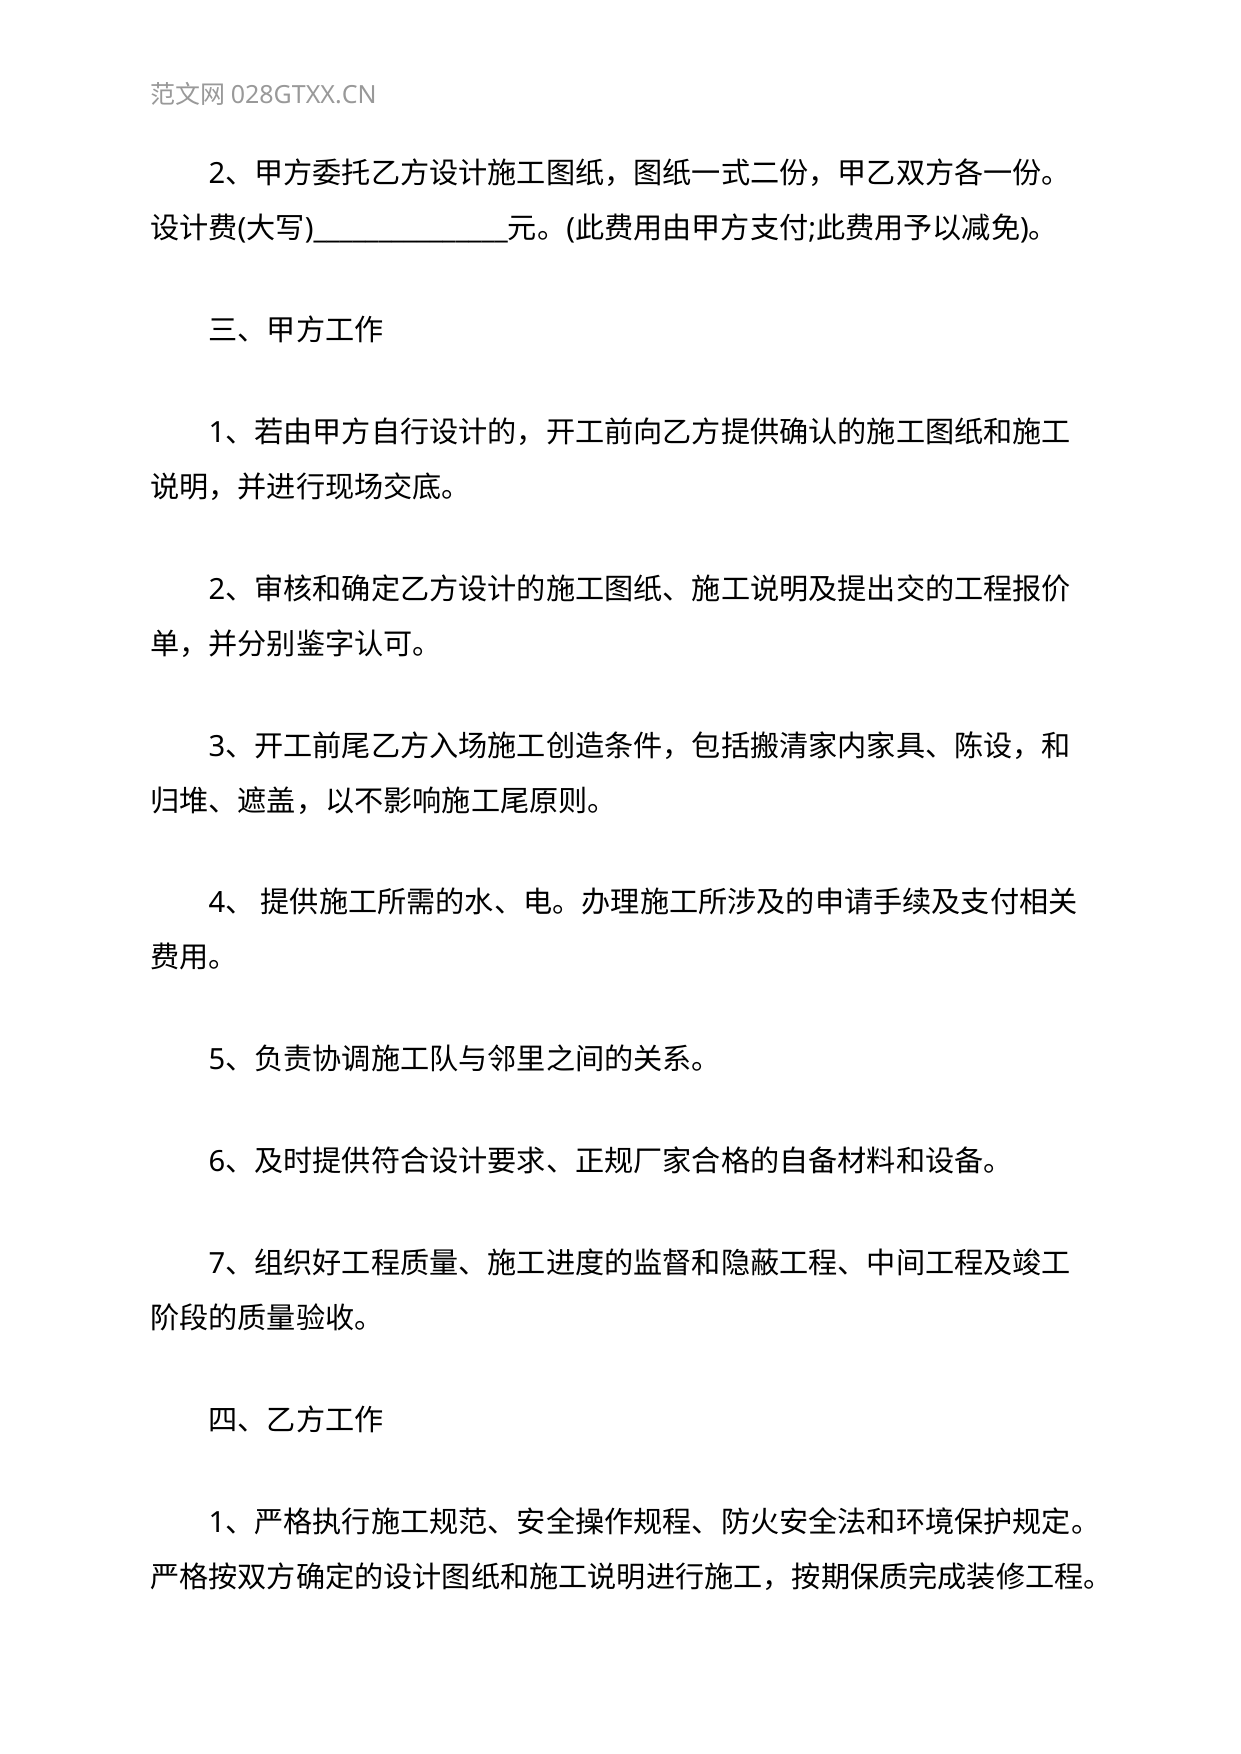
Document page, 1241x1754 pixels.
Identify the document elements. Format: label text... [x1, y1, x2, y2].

text 7、组织好工程质量、施工进度的监督和隐蔽工程、中间工程及竣工阶段的质量验收。 [150, 1240, 1090, 1337]
text 6、及时提供符合设计要求、正规厂家合格的自备材料和设备。 [150, 1138, 1090, 1180]
text 四、乙方工作 [150, 1397, 1090, 1439]
text 5、负责协调施工队与邻里之间的关系。 [150, 1036, 1090, 1078]
text 1、若由甲方自行设计的，开工前向乙方提供确认的施工图纸和施工说明，并进行现场交底。 [150, 409, 1090, 506]
text 2、审核和确定乙方设计的施工图纸、施工说明及提出交的工程报价单，并分别鉴字认可。 [150, 566, 1090, 663]
text 2、甲方委托乙方设计施工图纸，图纸一式二份，甲乙双方各一份。设计费(大写)_______________元。(此费用由甲方支付;此费用予以减免)。 [150, 150, 1090, 247]
text 3、开工前尾乙方入场施工创造条件，包括搬清家内家具、陈设，和归堆、遮盖，以不影响施工尾原则。 [150, 722, 1090, 819]
text 1、严格执行施工规范、安全操作规程、防火安全法和环境保护规定。严格按双方确定的设计图纸和施工说明进行施工，按期保质完成装修工程。 [150, 1498, 1090, 1596]
text 4、 提供施工所需的水、电。办理施工所涉及的申请手续及支付相关费用。 [150, 879, 1090, 976]
text 三、甲方工作 [150, 307, 1090, 349]
